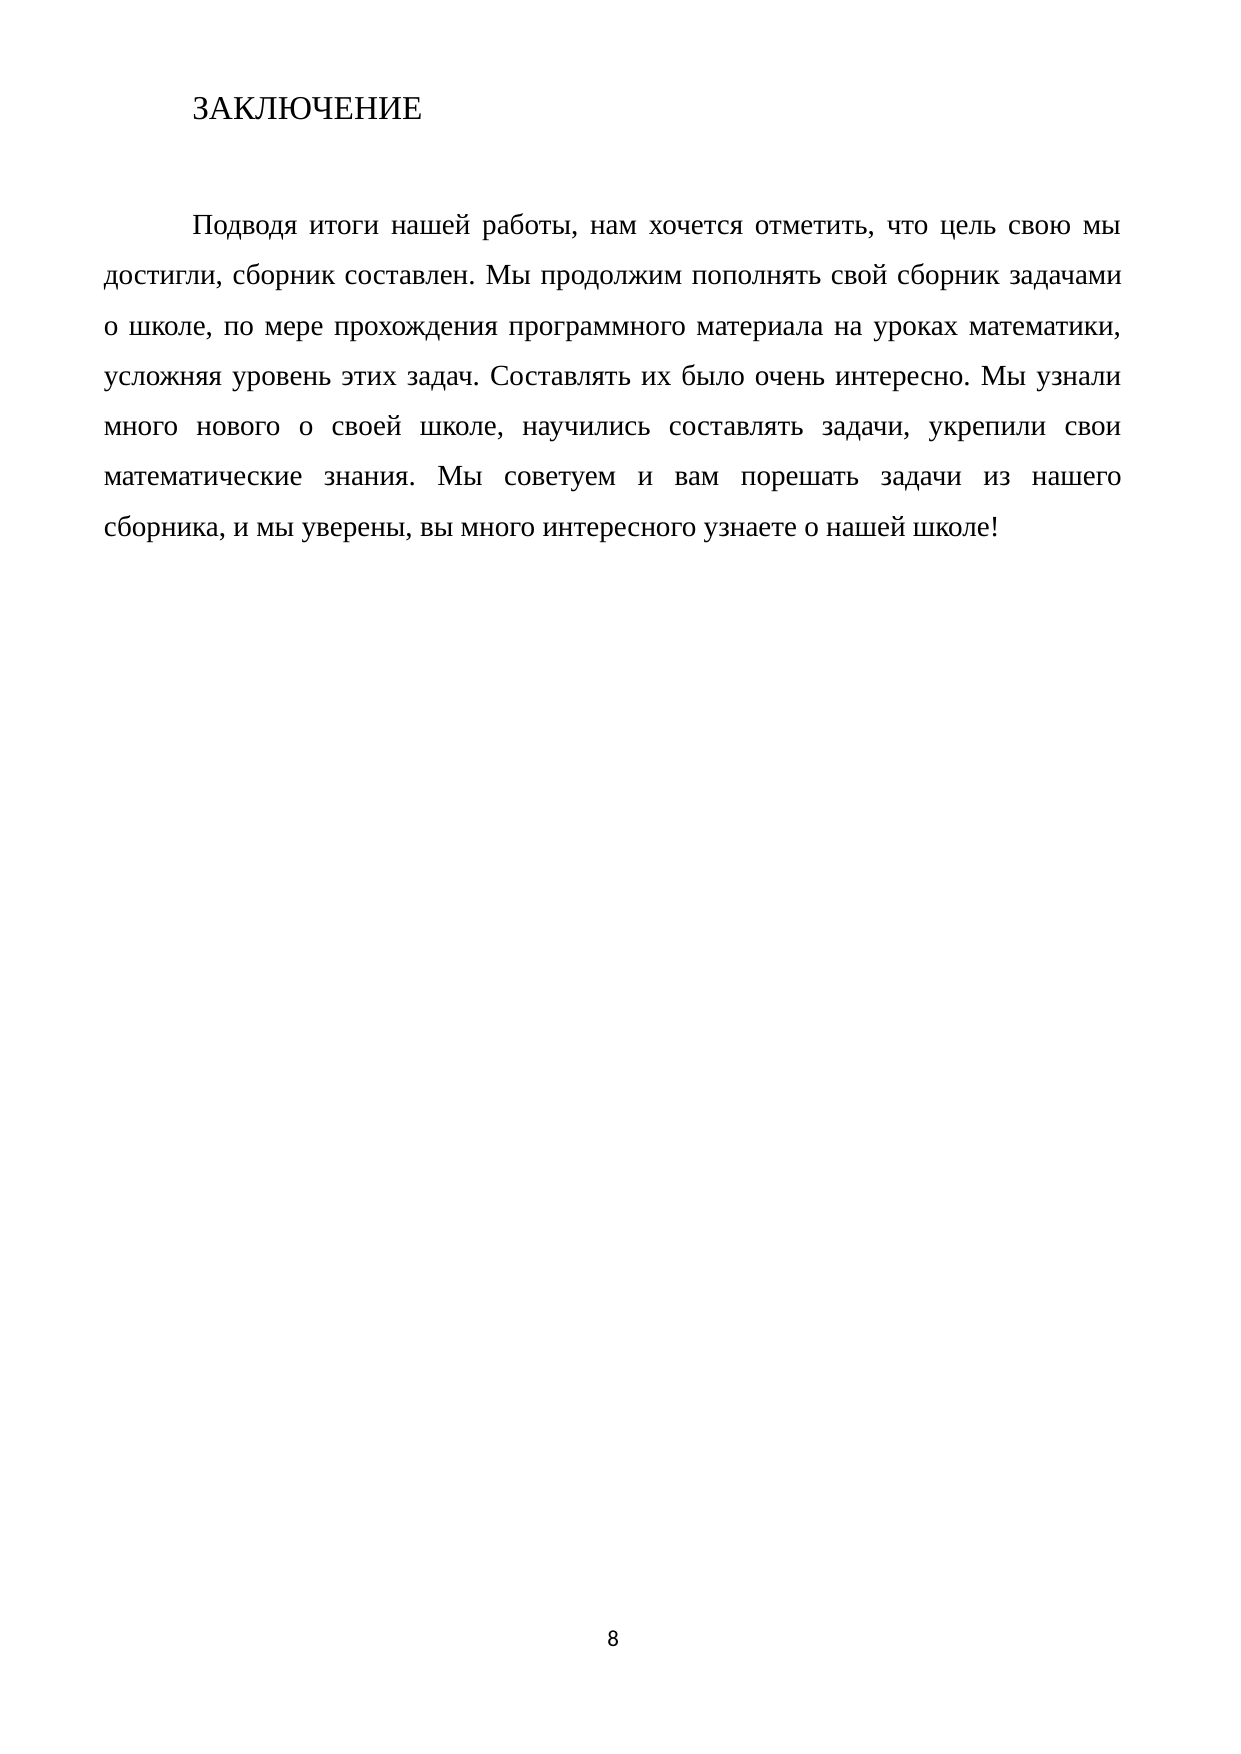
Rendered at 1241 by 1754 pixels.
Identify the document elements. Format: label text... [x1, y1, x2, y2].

text Подводя итоги нашей работы, нам хочется отметить, что цель свою мы достигли, сборник составлен. Мы продолжим пополнять свой сборник задачами о школе, по мере прохождения программного материала на уроках математики, усложняя уровень этих задач. Составлять их было очень интересно. Мы узнали много нового о своей школе, научились составлять задачи, укрепили свои математические знания. Мы советуем и вам порешать задачи из нашего сборника, и мы уверены, вы много интересного узнаете о нашей школе! [103, 207, 1122, 542]
text ЗАКЛЮЧЕНИЕ [103, 89, 1122, 127]
